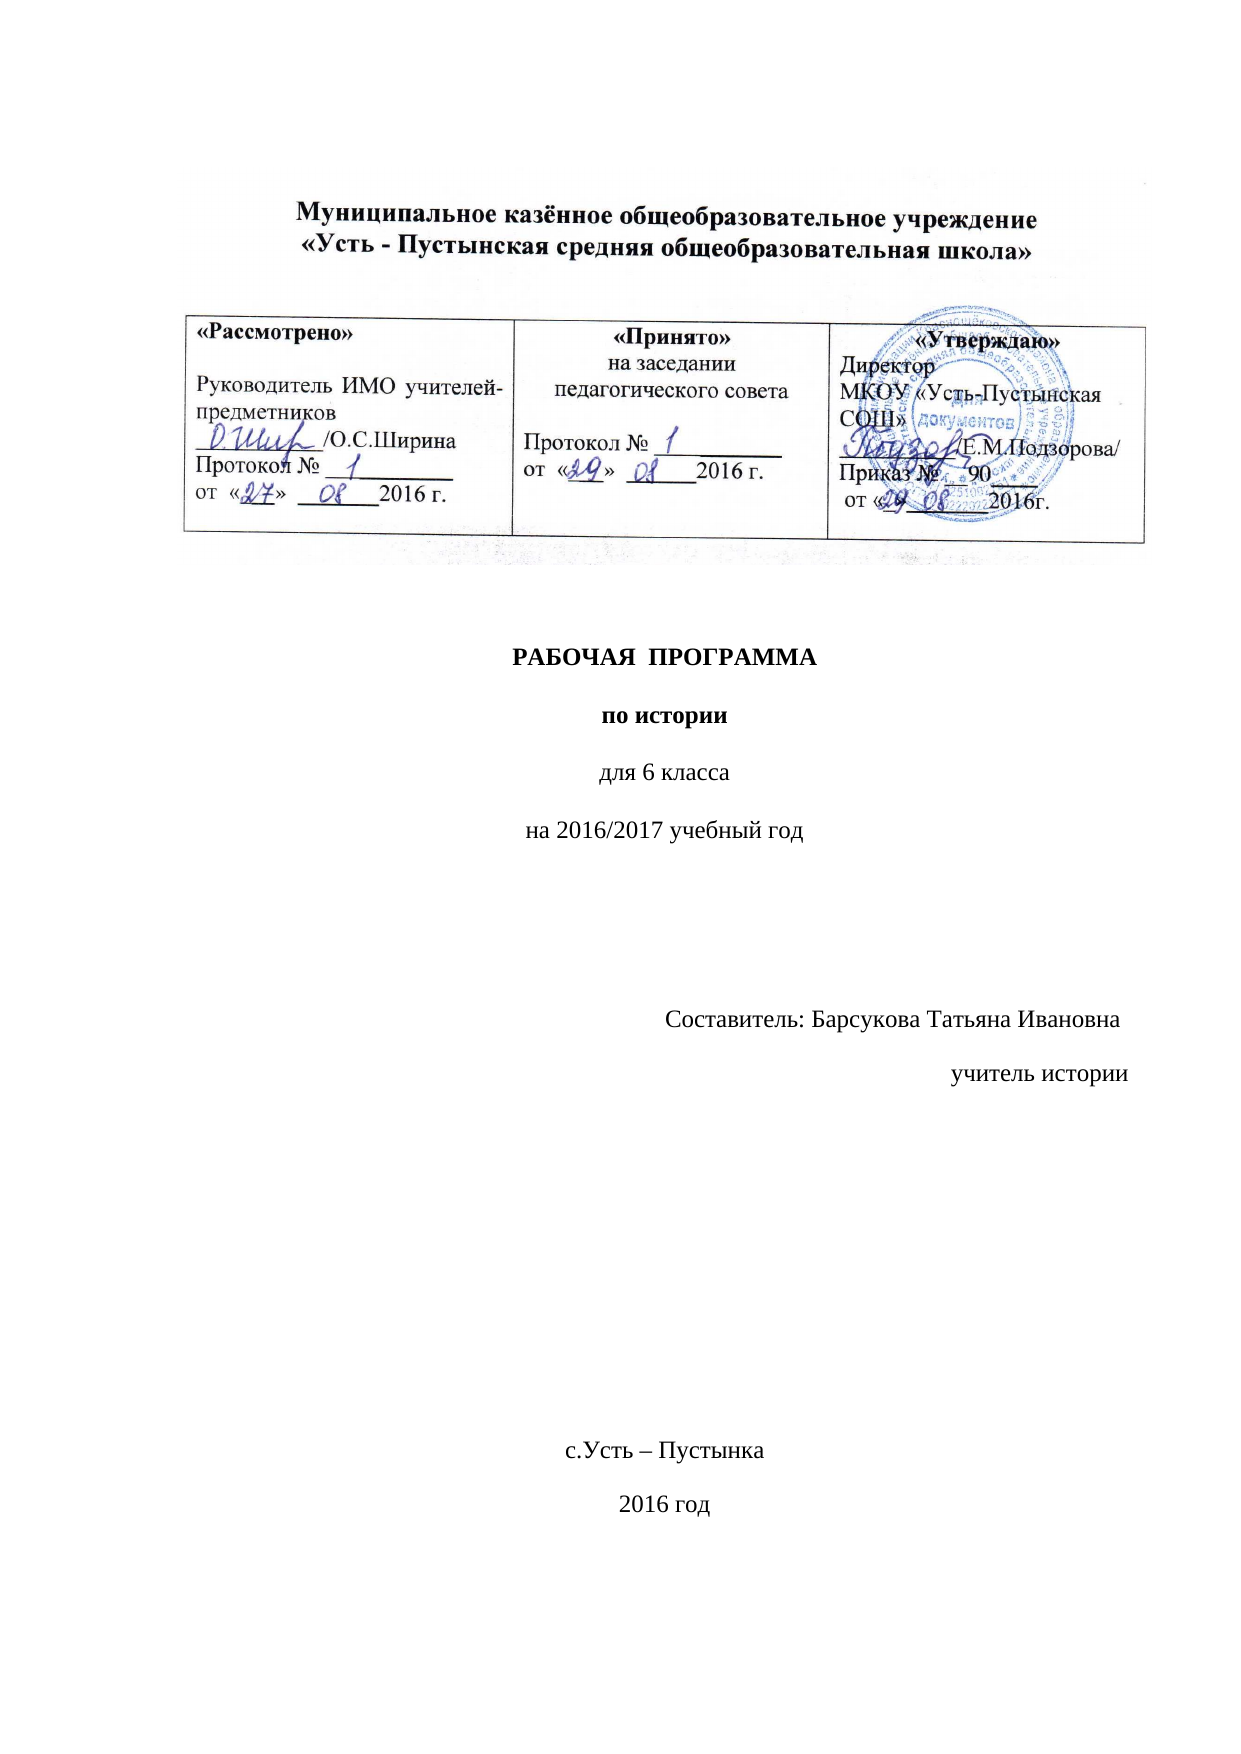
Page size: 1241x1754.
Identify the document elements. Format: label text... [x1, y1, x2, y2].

text учитель истории [177, 1058, 1152, 1087]
text РАБОЧАЯ ПРОГРАММА [177, 642, 1152, 671]
text 2016 год [177, 1489, 1152, 1518]
text для 6 класса [177, 757, 1152, 786]
text на 2016/2017 учебный год [177, 815, 1152, 844]
text по истории [177, 700, 1152, 729]
picture [177, 167, 1152, 565]
text Составитель: Барсукова Татьяна Ивановна [177, 1004, 1152, 1033]
text с.Усть – Пустынка [177, 1435, 1152, 1464]
